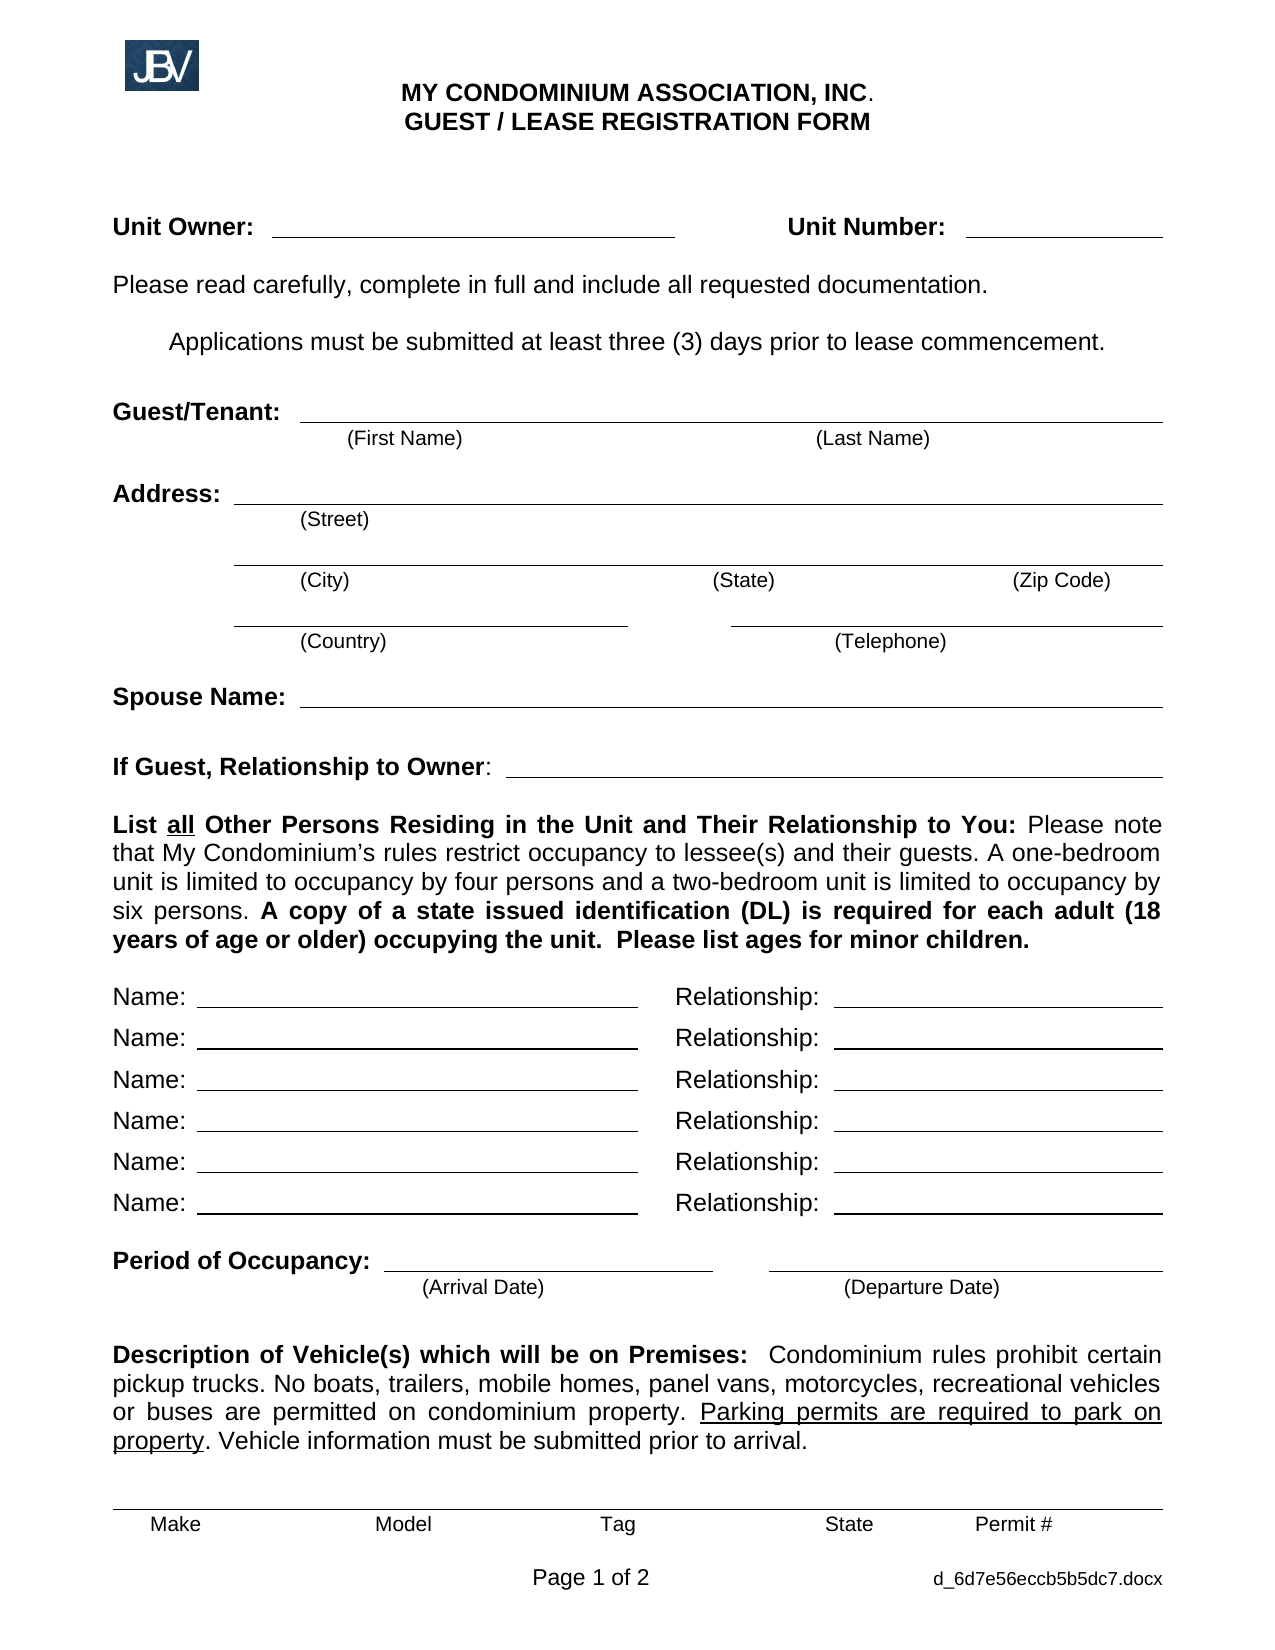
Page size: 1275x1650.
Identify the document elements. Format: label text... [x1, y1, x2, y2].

text (Country) (Telephone) [112, 629, 1162, 653]
text (First Name) (Last Name) [112, 426, 1162, 450]
text Period of Occupancy: [112, 1246, 1162, 1274]
text Name: Relationship: [112, 1064, 1162, 1093]
text (Street) [112, 507, 1162, 531]
text Guest/Tenant: [112, 397, 1162, 426]
text If Guest, Relationship to Owner: [112, 752, 1162, 781]
text Please read carefully, complete in full and include all requested documentation. [112, 269, 1162, 298]
text List all Other Persons Residing in the Unit and Their Relationship to You: Please note that My Condominium’s rules restrict occupancy to lessee(s) and their guests. A one-bedroom unit is limited to occupancy by four persons and a two-bedroom unit is limited to occupancy by six persons. A copy of a state issued identification (DL) is required for each adult (18 years of age or older) occupying the unit. Please list ages for minor children. [112, 809, 1162, 953]
picture [125, 40, 199, 91]
text Name: Relationship: [112, 982, 1162, 1011]
text Spouse Name: [112, 682, 1162, 711]
text Name: Relationship: [112, 1188, 1162, 1217]
text Name: Relationship: [112, 1106, 1162, 1134]
text Description of Vehicle(s) which will be on Premises: Condominium rules prohibit certain pickup trucks. No boats, trailers, mobile homes, panel vans, motorcycles, recreational vehicles or buses are permitted on condominium property. Parking permits are required to park on property. Vehicle information must be submitted prior to arrival. [112, 1340, 1162, 1455]
text Name: Relationship: [112, 1023, 1162, 1052]
text Unit Owner: Unit Number: [112, 212, 1162, 241]
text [112, 1512, 1162, 1536]
text (Arrival Date) (Departure Date) [112, 1274, 1162, 1298]
text Address: [112, 478, 1162, 507]
text Applications must be submitted at least three (3) days prior to lease commencement. [112, 327, 1162, 356]
text (City) (State) (Zip Code) [112, 568, 1162, 592]
text Name: Relationship: [112, 1147, 1162, 1176]
